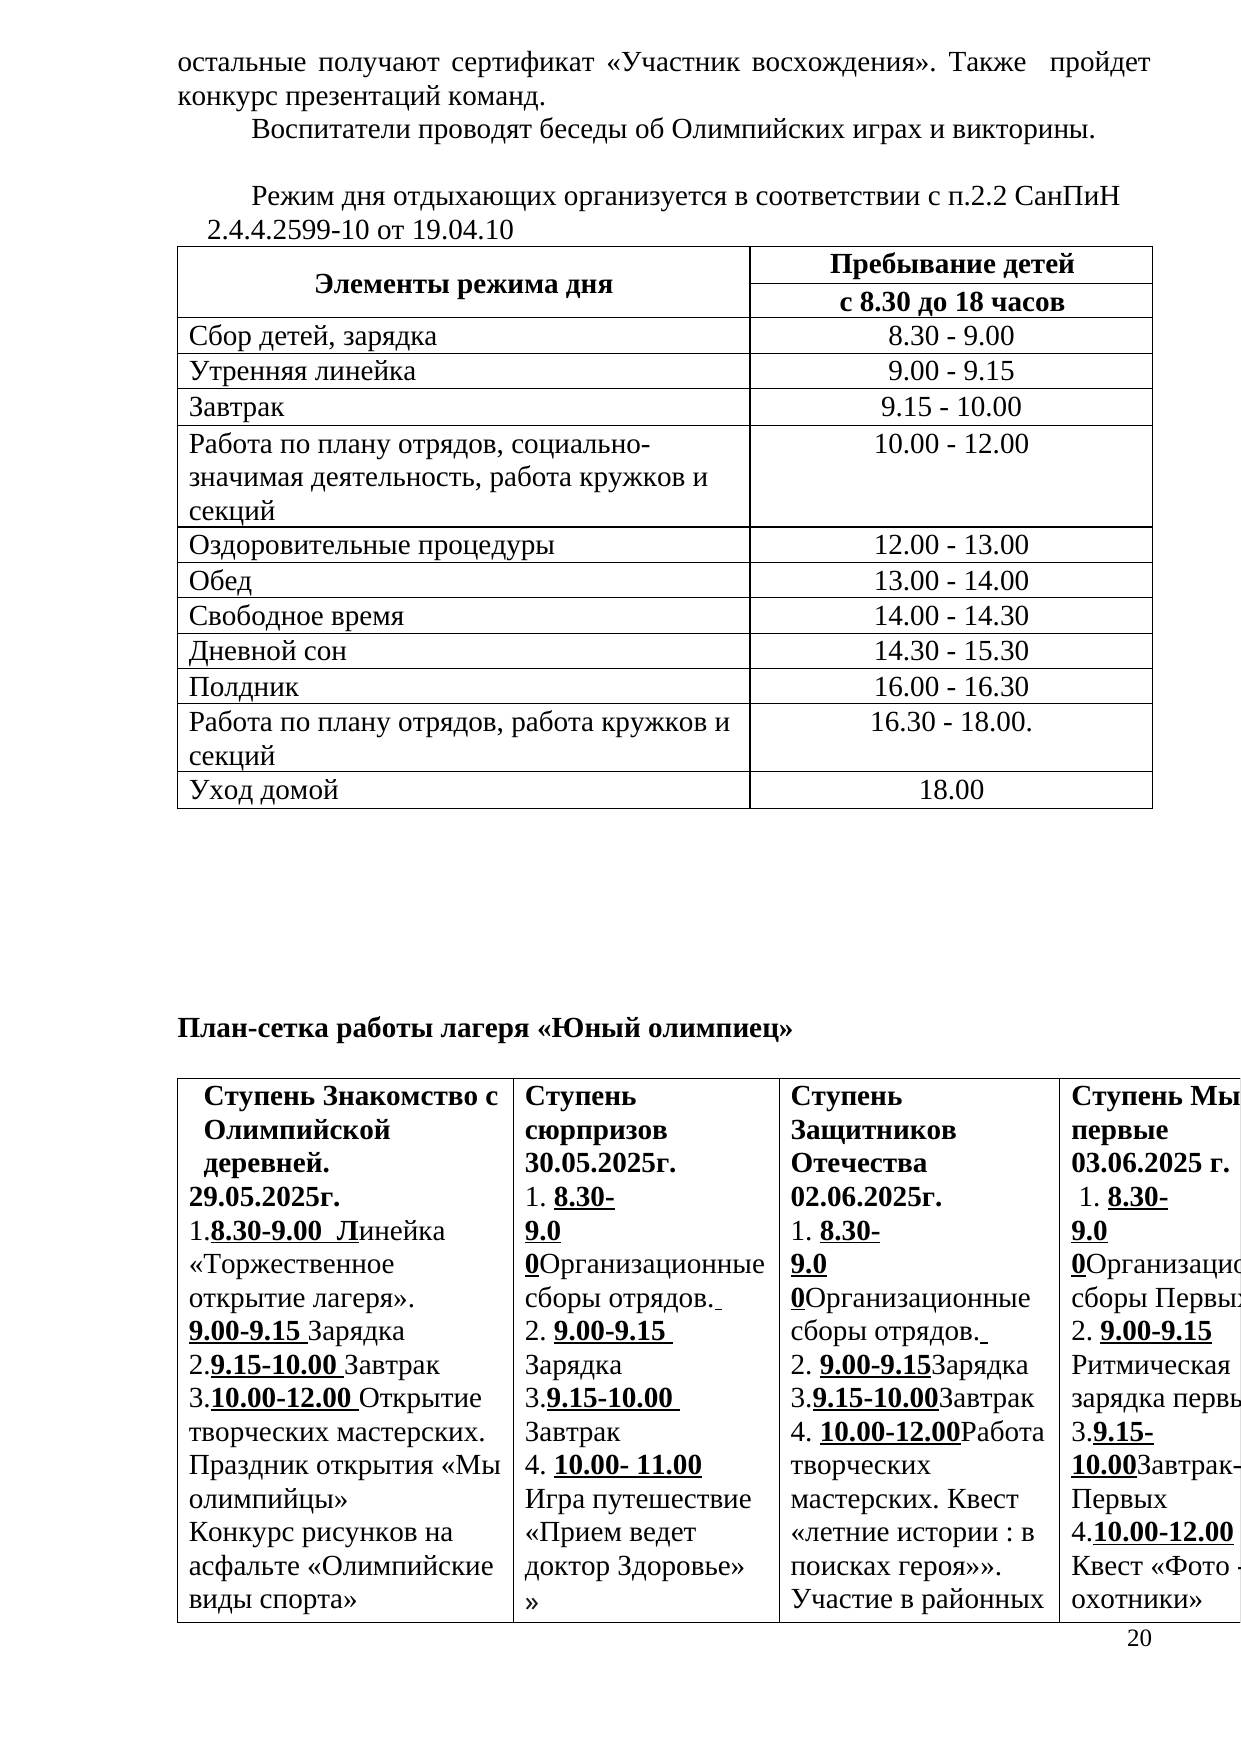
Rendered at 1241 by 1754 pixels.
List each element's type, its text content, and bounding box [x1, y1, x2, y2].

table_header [514, 1079, 779, 1622]
table_cell Сбор детей, зарядка [178, 318, 749, 352]
table_cell 12.00 - 13.00 [751, 528, 1152, 562]
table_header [780, 1079, 1059, 1622]
table_cell Работа по плану отрядов, социально-значимая деятельность, работа кружков и секций [178, 426, 749, 526]
table_cell 9.00 - 9.15 [751, 354, 1152, 388]
table_cell Обед [178, 563, 749, 597]
table_cell 14.30 - 15.30 [751, 634, 1152, 668]
table_cell 10.00 - 12.00 [751, 426, 1152, 526]
table_cell 16.00 - 16.30 [751, 669, 1152, 703]
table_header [1060, 1079, 1240, 1622]
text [177, 44, 1152, 111]
table_cell Дневной сон [178, 634, 749, 668]
table_header Элементы режима дня [178, 247, 749, 317]
text План-сетка работы лагеря «Юный олимпиец» [177, 1010, 1152, 1044]
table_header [178, 1079, 513, 1622]
table_cell Полдник [178, 669, 749, 703]
table_cell 9.15 - 10.00 [751, 389, 1152, 425]
text Режим дня отдыхающих организуется в соответствии с п.2.2 СанПиН 2.4.4.2599-10 от 19.04.10 [207, 178, 1152, 246]
table_cell 18.00 [751, 772, 1152, 808]
table_header Пребывание детей [751, 247, 1152, 283]
table_cell с 8.30 до 18 часов [751, 284, 1152, 317]
table_cell 14.00 - 14.30 [751, 598, 1152, 632]
table_cell Свободное время [178, 598, 749, 632]
table_cell Утренняя линейка [178, 354, 749, 388]
table_cell Работа по плану отрядов, работа кружков и секций [178, 704, 749, 771]
table_cell Оздоровительные процедуры [178, 528, 749, 562]
table_cell Завтрак [178, 389, 749, 425]
table_cell Уход домой [178, 772, 749, 808]
table_cell 13.00 - 14.00 [751, 563, 1152, 597]
list Воспитатели проводят беседы об Олимпийских играх и викторины. [177, 111, 1152, 145]
table_cell 16.30 - 18.00. [751, 704, 1152, 771]
table_cell 8.30 - 9.00 [751, 318, 1152, 352]
